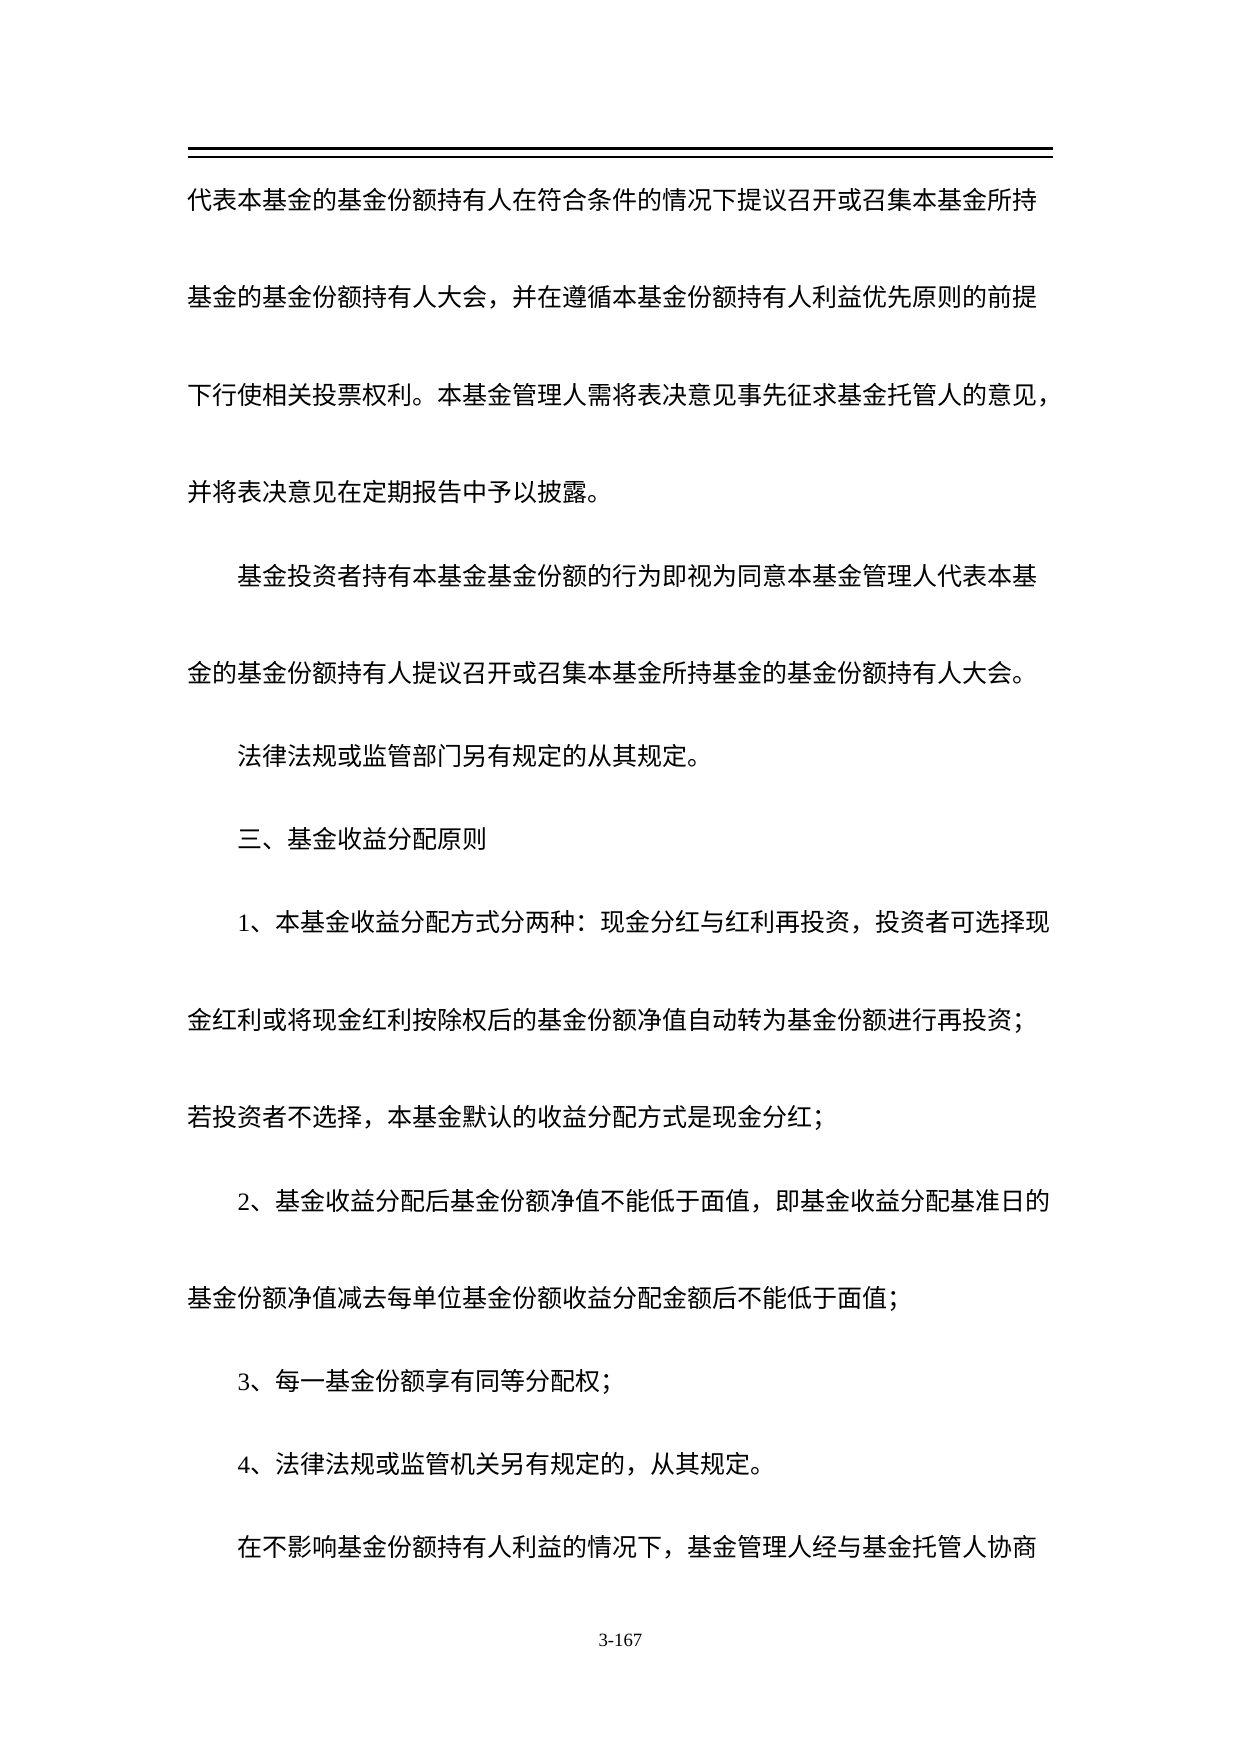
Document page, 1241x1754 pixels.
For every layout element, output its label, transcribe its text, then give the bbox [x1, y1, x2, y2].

text 1、本基金收益分配方式分两种：现金分红与红利再投资，投资者可选择现金红利或将现金红利按除权后的基金份额净值自动转为基金份额进行再投资；若投资者不选择，本基金默认的收益分配方式是现金分红； [187, 888, 1053, 1148]
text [187, 166, 1053, 523]
text 基金投资者持有本基金基金份额的行为即视为同意本基金管理人代表本基金的基金份额持有人提议召开或召集本基金所持基金的基金份额持有人大会。 [187, 542, 1053, 704]
text 3、每一基金份额享有同等分配权； [187, 1347, 1053, 1412]
text 三、基金收益分配原则 [187, 805, 1053, 870]
text 4、法律法规或监管机关另有规定的，从其规定。 [187, 1430, 1053, 1495]
text 2、基金收益分配后基金份额净值不能低于面值，即基金收益分配基准日的基金份额净值减去每单位基金份额收益分配金额后不能低于面值； [187, 1167, 1053, 1329]
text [187, 1513, 1053, 1578]
text 法律法规或监管部门另有规定的从其规定。 [187, 722, 1053, 787]
